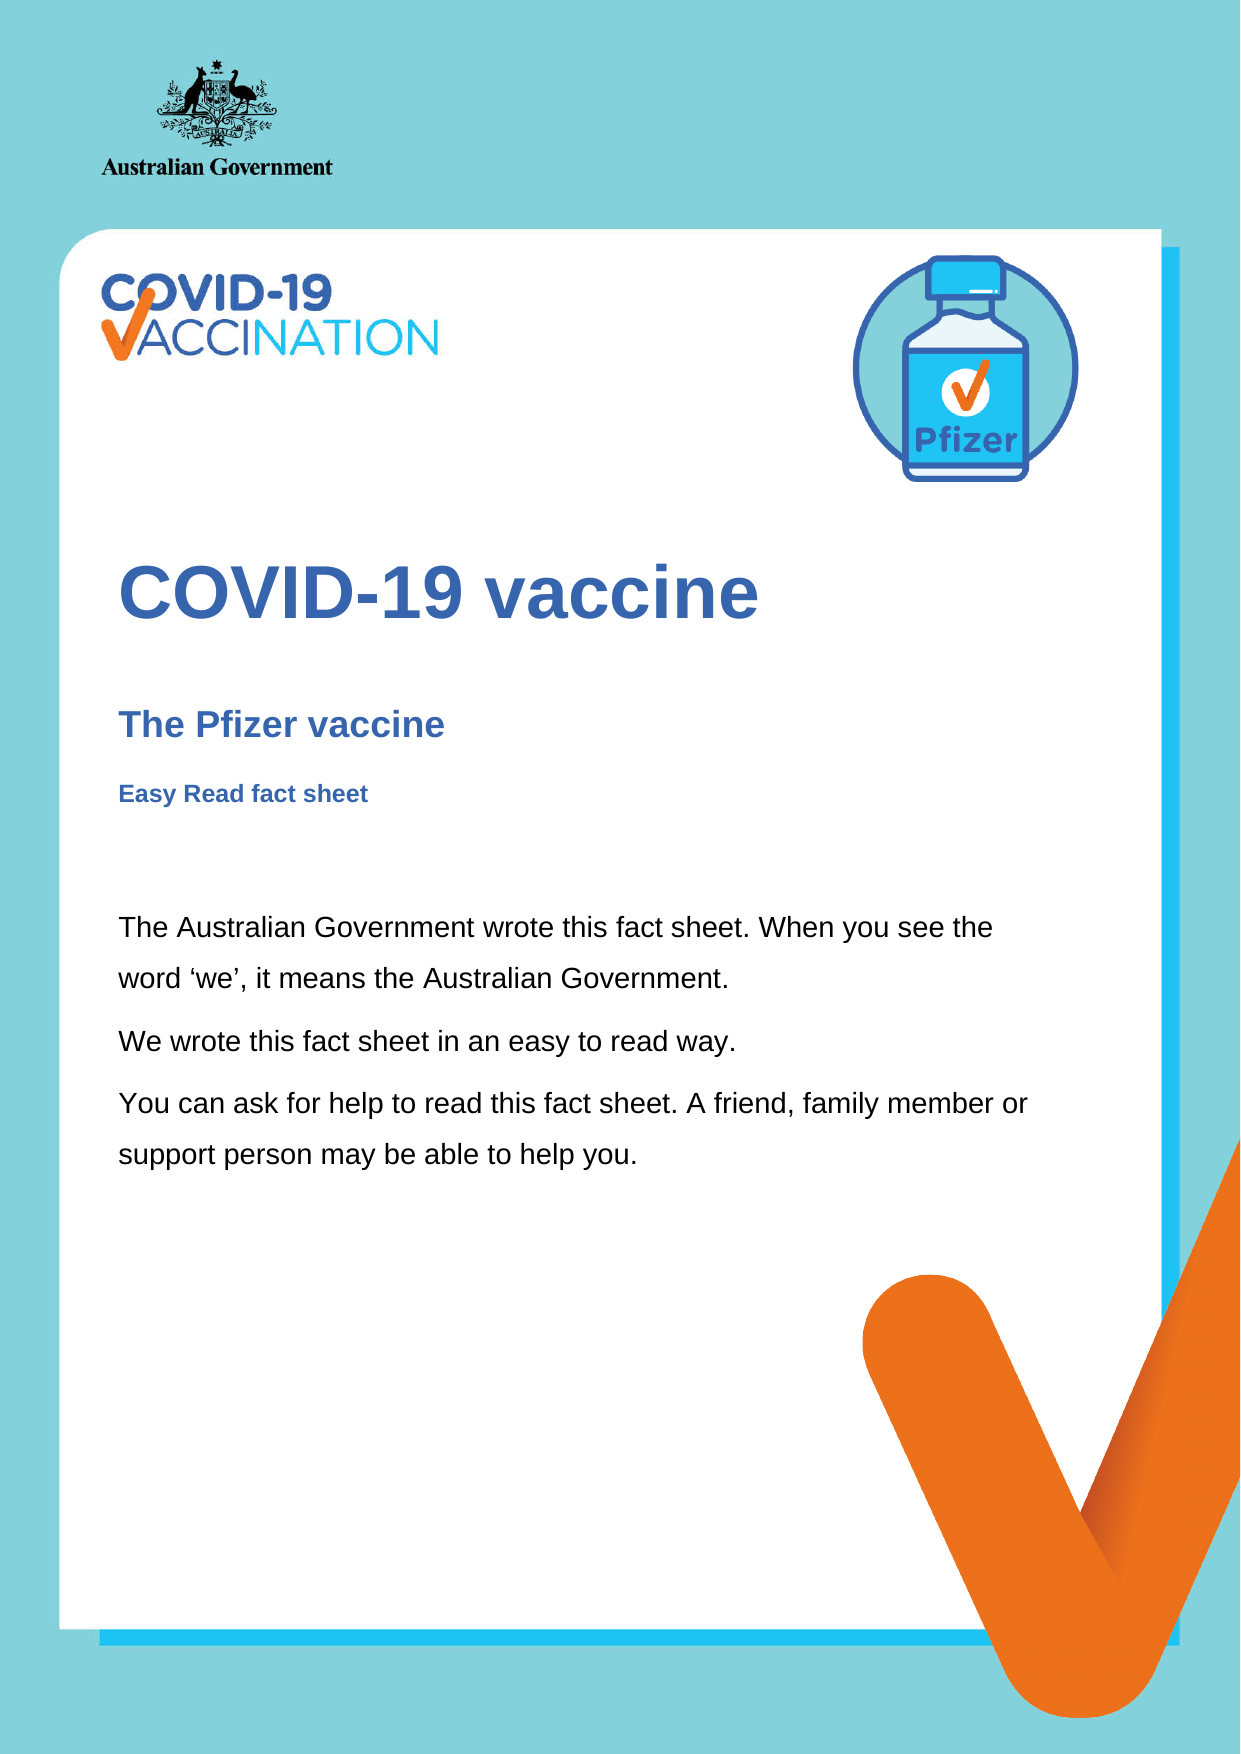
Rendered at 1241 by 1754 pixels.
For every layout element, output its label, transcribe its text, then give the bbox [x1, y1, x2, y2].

picture [0, 0, 1241, 1754]
subtitle Easy Read fact sheet [118, 779, 1090, 808]
text The wrote this fact sheet. When you see the word ‘we’, it means the . [118, 910, 1090, 994]
text You can ask for help to read this fact sheet. A friend, family member or support person may be able to help you. [118, 1086, 1090, 1170]
subtitle The Pfizer vaccine [118, 702, 1090, 745]
subtitle COVID-19 vaccine [118, 548, 1090, 634]
text We wrote this fact sheet in an easy to read way. [118, 1023, 1090, 1057]
